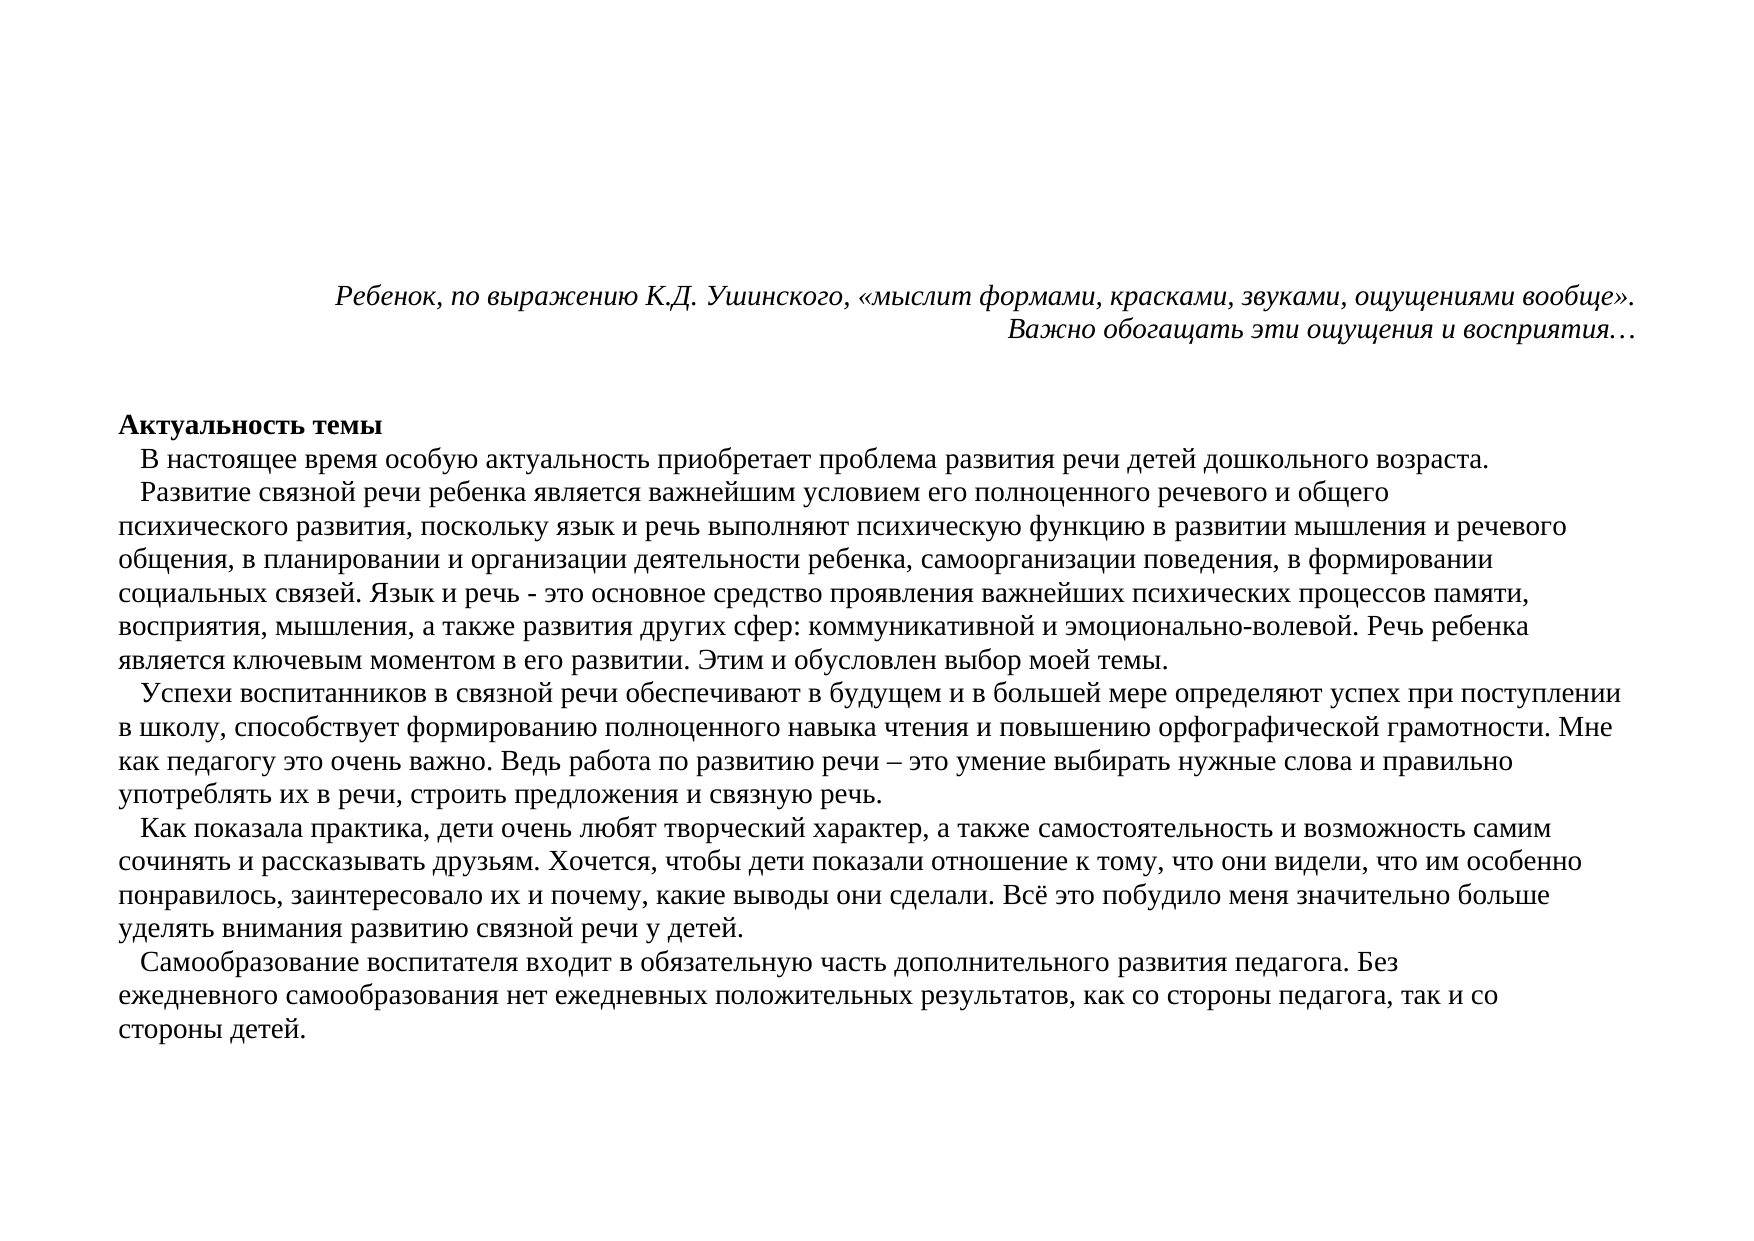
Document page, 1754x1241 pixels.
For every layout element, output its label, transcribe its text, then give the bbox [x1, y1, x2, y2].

text Развитие связной речи ребенка является важнейшим условием его полноценного речевого и общего психического развития, поскольку язык и речь выполняют психическую функцию в развитии мышления и речевого общения, в планировании и организации деятельности ребенка, самоорганизации поведения, в формировании социальных связей. Язык и речь - это основное средство проявления важнейших психических процессов памяти, восприятия, мышления, а также развития других сфер: коммуникативной и эмоционально-волевой. Речь ребенка является ключевым моментом в его развитии. Этим и обусловлен выбор моей темы. [118, 474, 1636, 676]
text Самообразование воспитателя входит в обязательную часть дополнительного развития педагога. Без ежедневного самообразования нет ежедневных положительных результатов, как со стороны педагога, так и со стороны детей. [118, 944, 1636, 1044]
text Актуальность темы [118, 407, 1636, 441]
text Ребенок, по выражению К.Д. Ушинского, «мыслит формами, красками, звуками, ощущениями вообще». [118, 278, 1636, 311]
text Важно обогащать эти ощущения и восприятия… [118, 311, 1636, 345]
text В настоящее время особую актуальность приобретает проблема развития речи детей дошкольного возраста. [118, 441, 1636, 474]
text Как показала практика, дети очень любят творческий характер, а также самостоятельность и возможность самим сочинять и рассказывать друзьям. Хочется, чтобы дети показали отношение к тому, что они видели, что им особенно понравилось, заинтересовало их и почему, какие выводы они сделали. Всё это побудило меня значительно больше уделять внимания развитию связной речи у детей. [118, 810, 1636, 944]
text Успехи воспитанников в связной речи обеспечивают в будущем и в большей мере определяют успех при поступлении в школу, способствует формированию полноценного навыка чтения и повышению орфографической грамотности. Мне как педагогу это очень важно. Ведь работа по развитию речи – это умение выбирать нужные слова и правильно употреблять их в речи, строить предложения и связную речь. [118, 676, 1636, 810]
